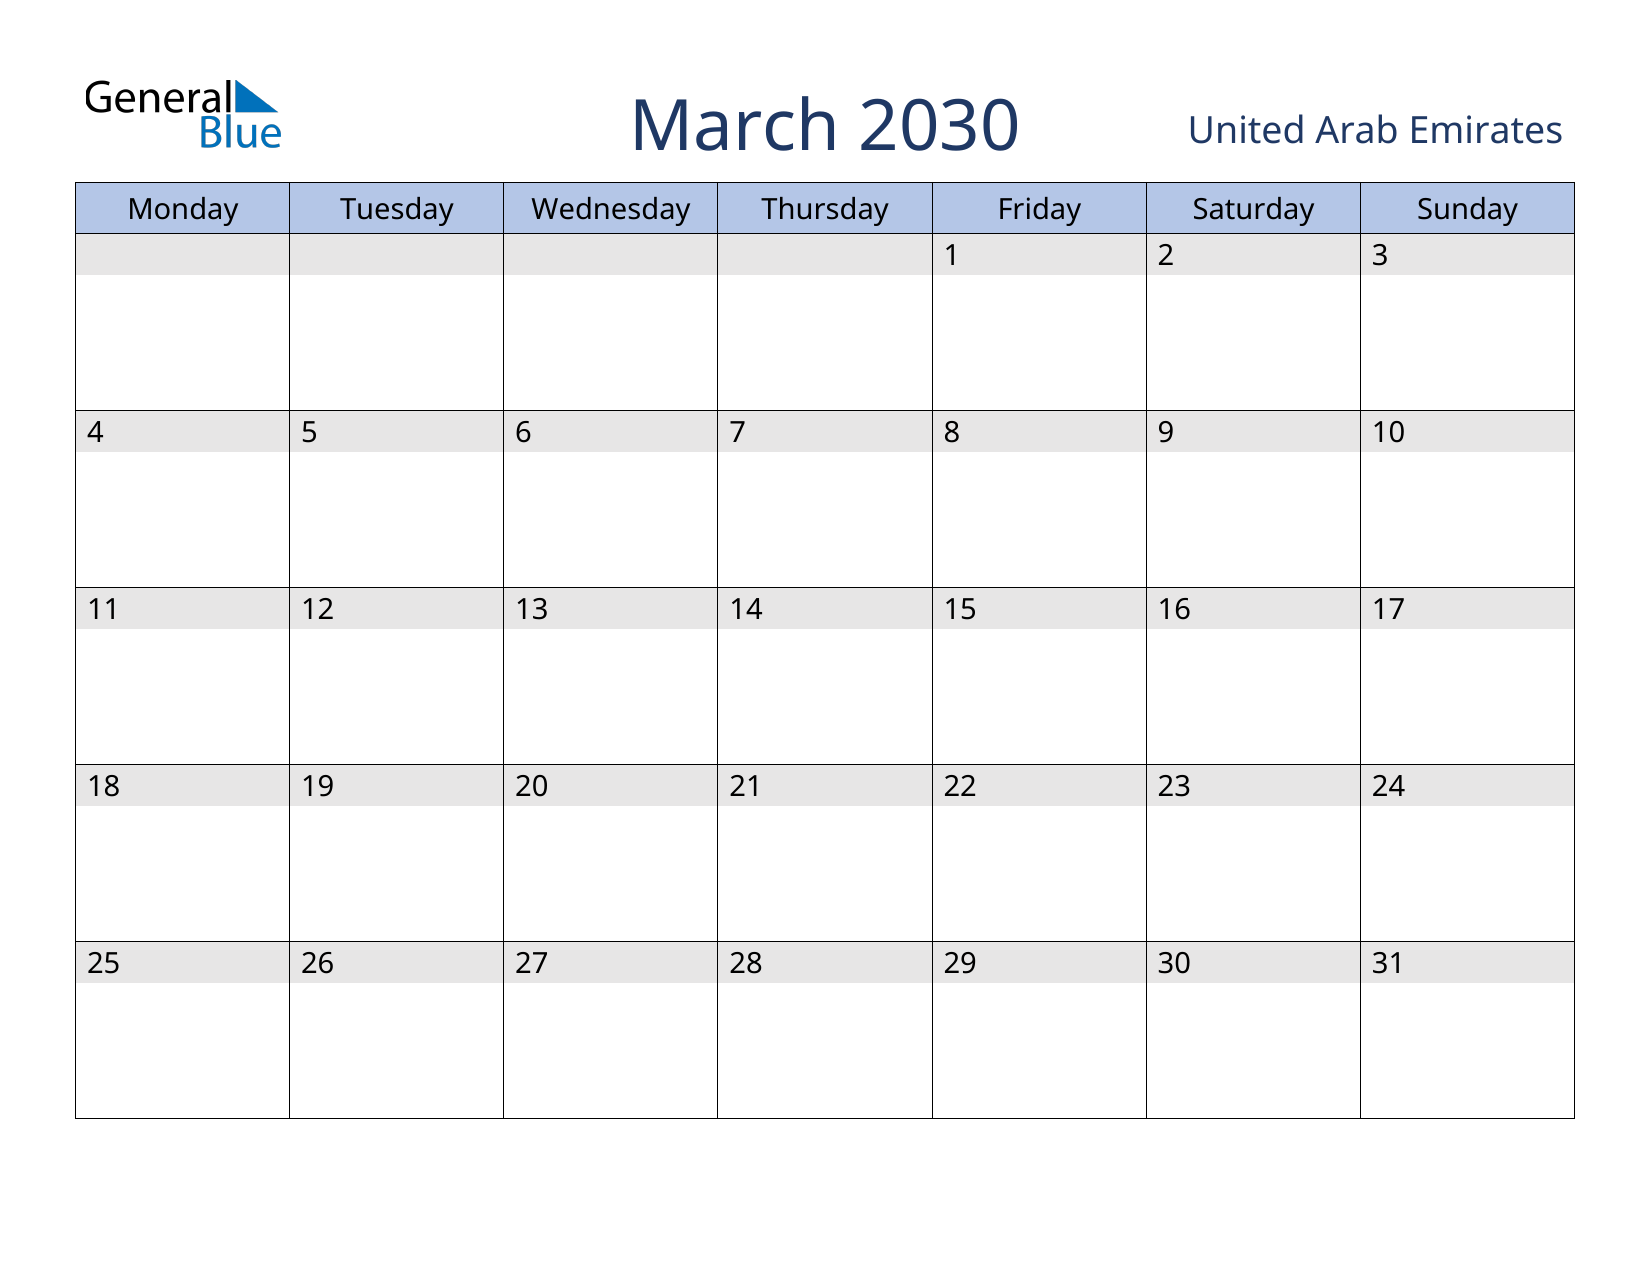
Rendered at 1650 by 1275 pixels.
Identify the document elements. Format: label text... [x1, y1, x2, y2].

table_header United Arab Emirates [1146, 75, 1574, 182]
table_cell [933, 275, 1146, 410]
table_cell [1361, 275, 1574, 410]
table_cell 11 [76, 588, 289, 629]
table_cell Thursday [718, 183, 932, 233]
table_cell 5 [290, 411, 503, 452]
table_cell [290, 275, 503, 410]
table_cell [76, 806, 289, 941]
table_cell [504, 452, 717, 587]
table_cell 31 [1361, 942, 1574, 983]
table_cell 4 [76, 411, 289, 452]
table_header [76, 75, 503, 182]
table_cell [1361, 452, 1574, 587]
table_cell [1147, 629, 1360, 764]
table_cell 7 [718, 411, 932, 452]
table_cell [290, 806, 503, 941]
table_cell Monday [76, 183, 289, 233]
table_cell [290, 452, 503, 587]
table_cell 28 [718, 942, 932, 983]
table_cell [933, 452, 1146, 587]
table_cell [290, 234, 503, 275]
table_cell Saturday [1147, 183, 1360, 233]
table_cell Friday [933, 183, 1146, 233]
table_cell 27 [504, 942, 717, 983]
table_cell [1147, 275, 1360, 410]
table_cell 23 [1147, 765, 1360, 806]
table_cell [718, 452, 932, 587]
table_cell 2 [1147, 234, 1360, 275]
table_cell [718, 275, 932, 410]
table_cell 14 [718, 588, 932, 629]
table_cell [504, 234, 717, 275]
table_cell [504, 275, 717, 410]
table_cell [1361, 629, 1574, 764]
table_cell [1147, 452, 1360, 587]
table_cell [504, 983, 717, 1118]
table_cell 20 [504, 765, 717, 806]
table_cell [76, 234, 289, 275]
table_cell [76, 983, 289, 1118]
table_cell 22 [933, 765, 1146, 806]
table_cell 8 [933, 411, 1146, 452]
table_cell 13 [504, 588, 717, 629]
table_cell 12 [290, 588, 503, 629]
table_cell 29 [933, 942, 1146, 983]
table_cell [718, 234, 932, 275]
picture [86, 80, 281, 148]
table_cell [1147, 806, 1360, 941]
table_cell [290, 983, 503, 1118]
table_cell 16 [1147, 588, 1360, 629]
table_cell 30 [1147, 942, 1360, 983]
table_cell [504, 629, 717, 764]
table_cell [1147, 983, 1360, 1118]
table_cell 1 [933, 234, 1146, 275]
table_cell [933, 983, 1146, 1118]
table_header March 2030 [504, 75, 1146, 182]
table_cell [718, 806, 932, 941]
table_cell 10 [1361, 411, 1574, 452]
table_cell [76, 452, 289, 587]
table_cell [76, 629, 289, 764]
table_cell Sunday [1361, 183, 1574, 233]
table_cell 9 [1147, 411, 1360, 452]
table_cell Tuesday [290, 183, 503, 233]
table_cell 6 [504, 411, 717, 452]
table_cell 26 [290, 942, 503, 983]
table_cell [290, 629, 503, 764]
table_cell [76, 275, 289, 410]
table_cell Wednesday [504, 183, 717, 233]
table_cell 17 [1361, 588, 1574, 629]
table_cell [1361, 806, 1574, 941]
table_cell [933, 629, 1146, 764]
table_cell 25 [76, 942, 289, 983]
table_cell 3 [1361, 234, 1574, 275]
table_cell 18 [76, 765, 289, 806]
table_cell [504, 806, 717, 941]
table_cell 19 [290, 765, 503, 806]
table_cell 15 [933, 588, 1146, 629]
table_cell [933, 806, 1146, 941]
table_cell 24 [1361, 765, 1574, 806]
table_cell [718, 629, 932, 764]
table_cell [718, 983, 932, 1118]
table_cell 21 [718, 765, 932, 806]
table_cell [1361, 983, 1574, 1118]
